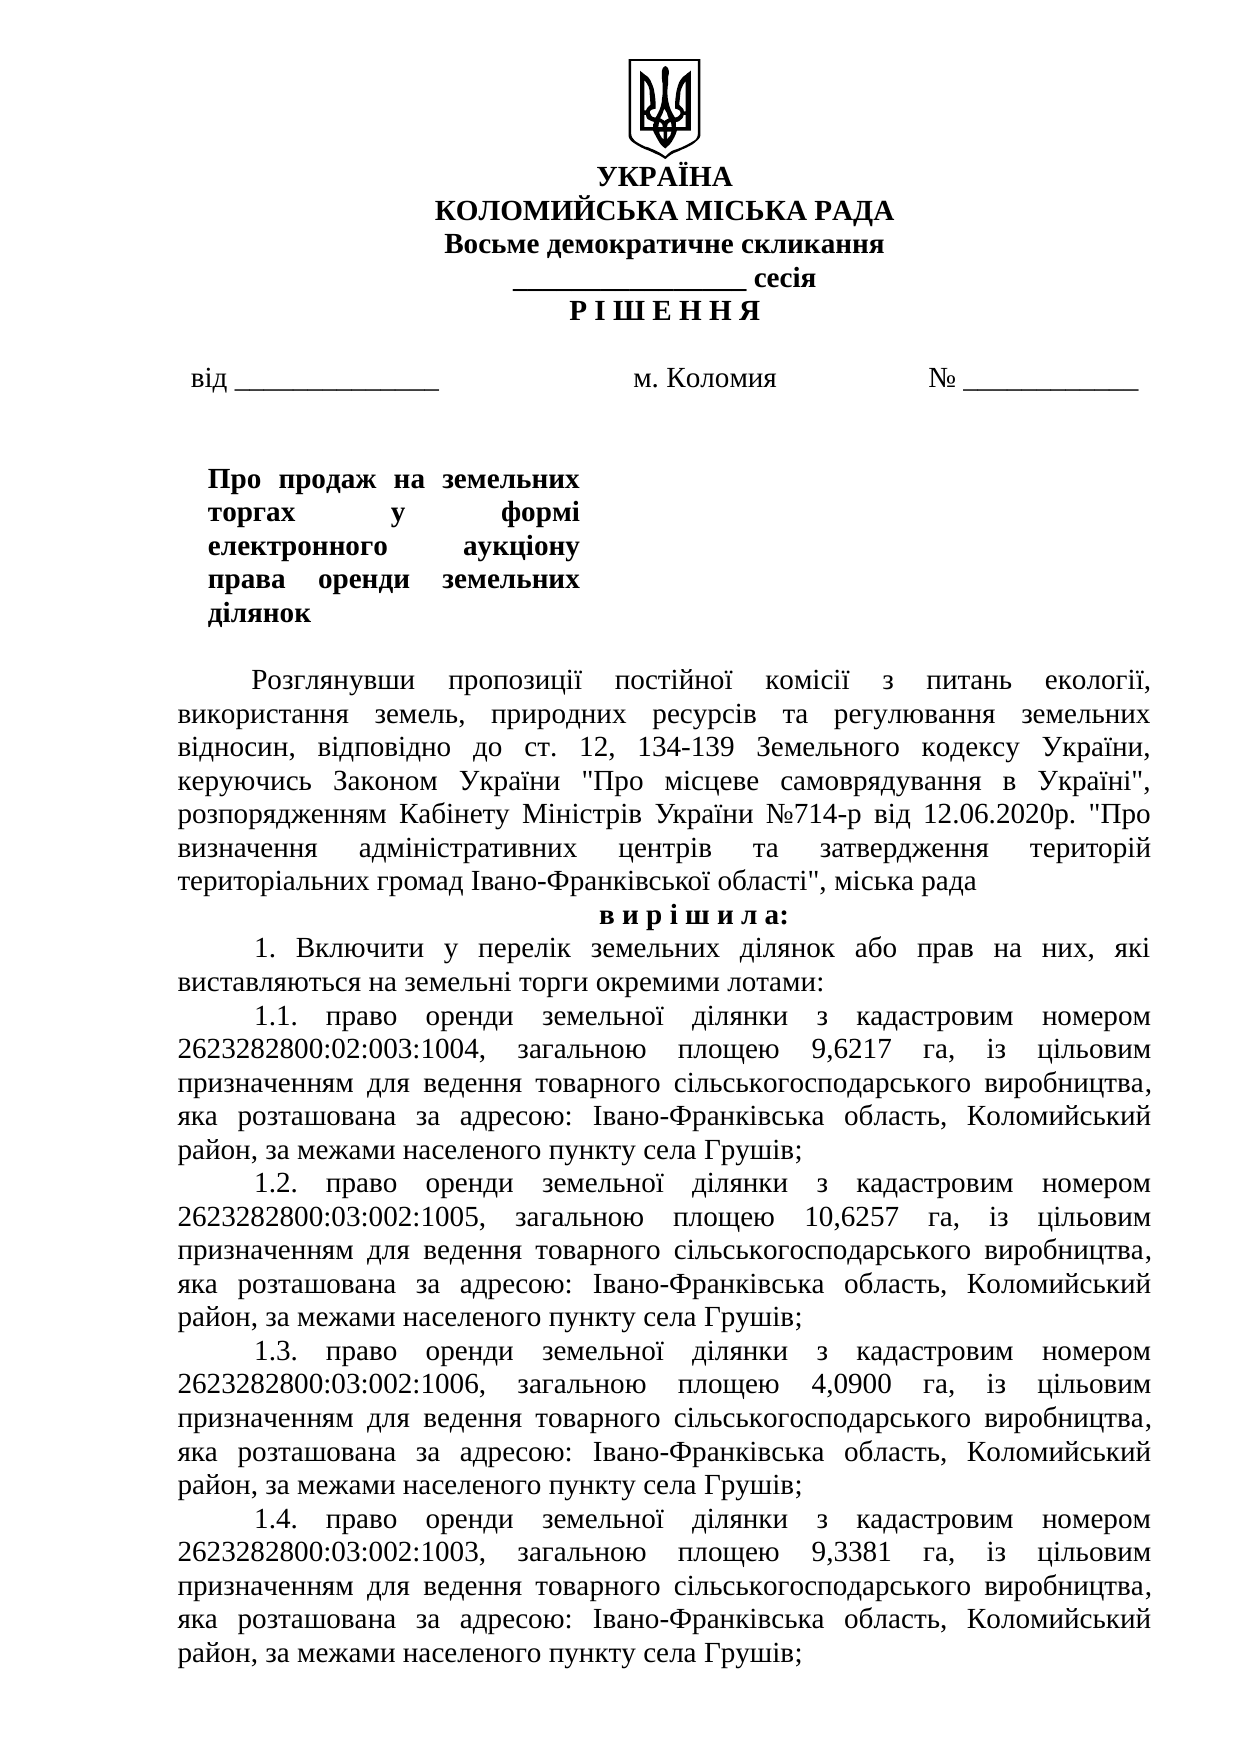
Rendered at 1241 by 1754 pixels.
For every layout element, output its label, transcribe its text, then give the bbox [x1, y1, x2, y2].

text в и р і ш и л а: [177, 897, 1152, 931]
text 1.2. право оренди земельної ділянки з кадастровим номером 2623282800:03:002:1005, загальною площею 10,6257 га, із цільовим призначенням для ведення товарного сільськогосподарського виробництва, яка розташована за адресою: Івано-Франківська область, Коломийський район, за межами населеного пункту села Грушів; [177, 1165, 1152, 1333]
table_header [189, 428, 656, 629]
text від ______________ м. Коломия № ____________ [177, 360, 1152, 394]
text 1.3. право оренди земельної ділянки з кадастровим номером 2623282800:03:002:1006, загальною площею 4,0900 га, із цільовим призначенням для ведення товарного сільськогосподарського виробництва, яка розташована за адресою: Івано-Франківська область, Коломийський район, за межами населеного пункту села Грушів; [177, 1333, 1152, 1501]
text Р І Ш Е Н Н Я [177, 293, 1152, 327]
text Восьме демократичне скликання [177, 226, 1152, 260]
text Розглянувши пропозиції постійної комісії з питань екології, використання земель, природних ресурсів та регулювання земельних відносин, відповідно до ст. 12, 134-139 Земельного кодексу України, керуючись Законом України "Про місцеве самоврядування в Україні", розпорядженням Кабінету Міністрів України №714-р від 12.06.2020р. "Про визначення адміністративних центрів та затвердження територій територіальних громад Івано-Франківської області", міська рада [177, 662, 1152, 897]
text КОЛОМИЙСЬКА МІСЬКА РАДА [177, 193, 1152, 226]
text 1. Включити у перелік земельних ділянок або прав на них, які виставляються на земельні торги окремими лотами: [177, 931, 1152, 998]
text 1.4. право оренди земельної ділянки з кадастровим номером 2623282800:03:002:1003, загальною площею 9,3381 га, із цільовим призначенням для ведення товарного сільськогосподарського виробництва, яка розташована за адресою: Івано-Франківська область, Коломийський район, за межами населеного пункту села Грушів; [177, 1501, 1152, 1668]
text УКРАЇНА [177, 159, 1152, 193]
text 1.1. право оренди земельної ділянки з кадастровим номером 2623282800:02:003:1004, загальною площею 9,6217 га, із цільовим призначенням для ведення товарного сільськогосподарського виробництва, яка розташована за адресою: Івано-Франківська область, Коломийський район, за межами населеного пункту села Грушів; [177, 998, 1152, 1165]
text ________________ сесія [177, 260, 1152, 293]
